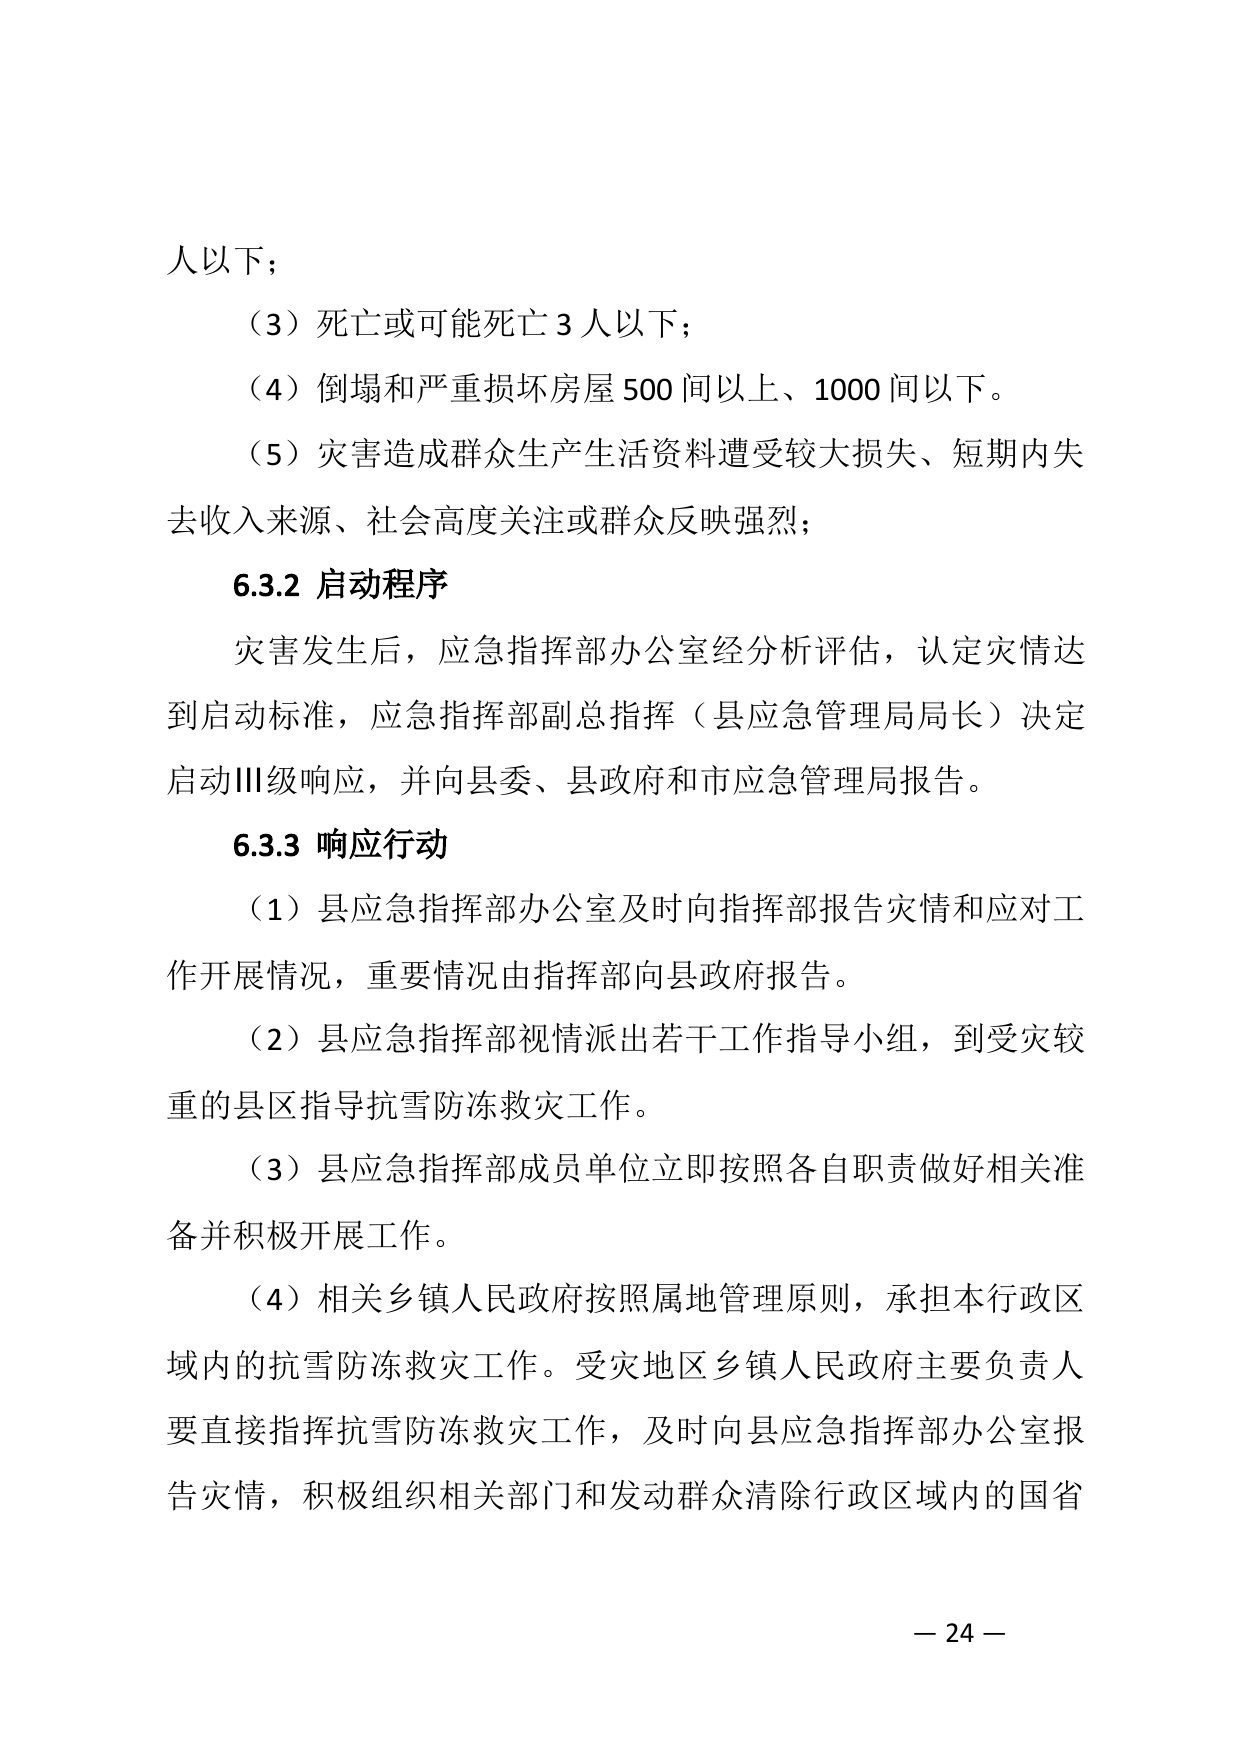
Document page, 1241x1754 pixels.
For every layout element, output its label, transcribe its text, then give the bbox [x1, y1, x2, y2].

text （2）县应急指挥部视情派出若干工作指导小组，到受灾较重的县区指导抗雪防冻救灾工作。 [165, 1006, 1087, 1136]
text （5）灾害造成群众生产生活资料遭受较大损失、短期内失去收入来源、社会高度关注或群众反映强烈； [165, 421, 1087, 551]
text 6.3.2 启动程序 [165, 551, 1087, 616]
text （4）倒塌和严重损坏房屋500间以上、1000间以下。 [165, 356, 1087, 421]
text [165, 226, 1087, 291]
text 灾害发生后，应急指挥部办公室经分析评估，认定灾情达到启动标准，应急指挥部副总指挥（县应急管理局局长）决定启动Ⅲ级响应，并向县委、县政府和市应急管理局报告。 [165, 616, 1087, 811]
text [165, 1266, 1087, 1526]
text 6.3.3 响应行动 [165, 811, 1087, 876]
text （3）死亡或可能死亡3人以下； [165, 291, 1087, 356]
text （3）县应急指挥部成员单位立即按照各自职责做好相关准备并积极开展工作。 [165, 1136, 1087, 1266]
text （1）县应急指挥部办公室及时向指挥部报告灾情和应对工作开展情况，重要情况由指挥部向县政府报告。 [165, 876, 1087, 1006]
